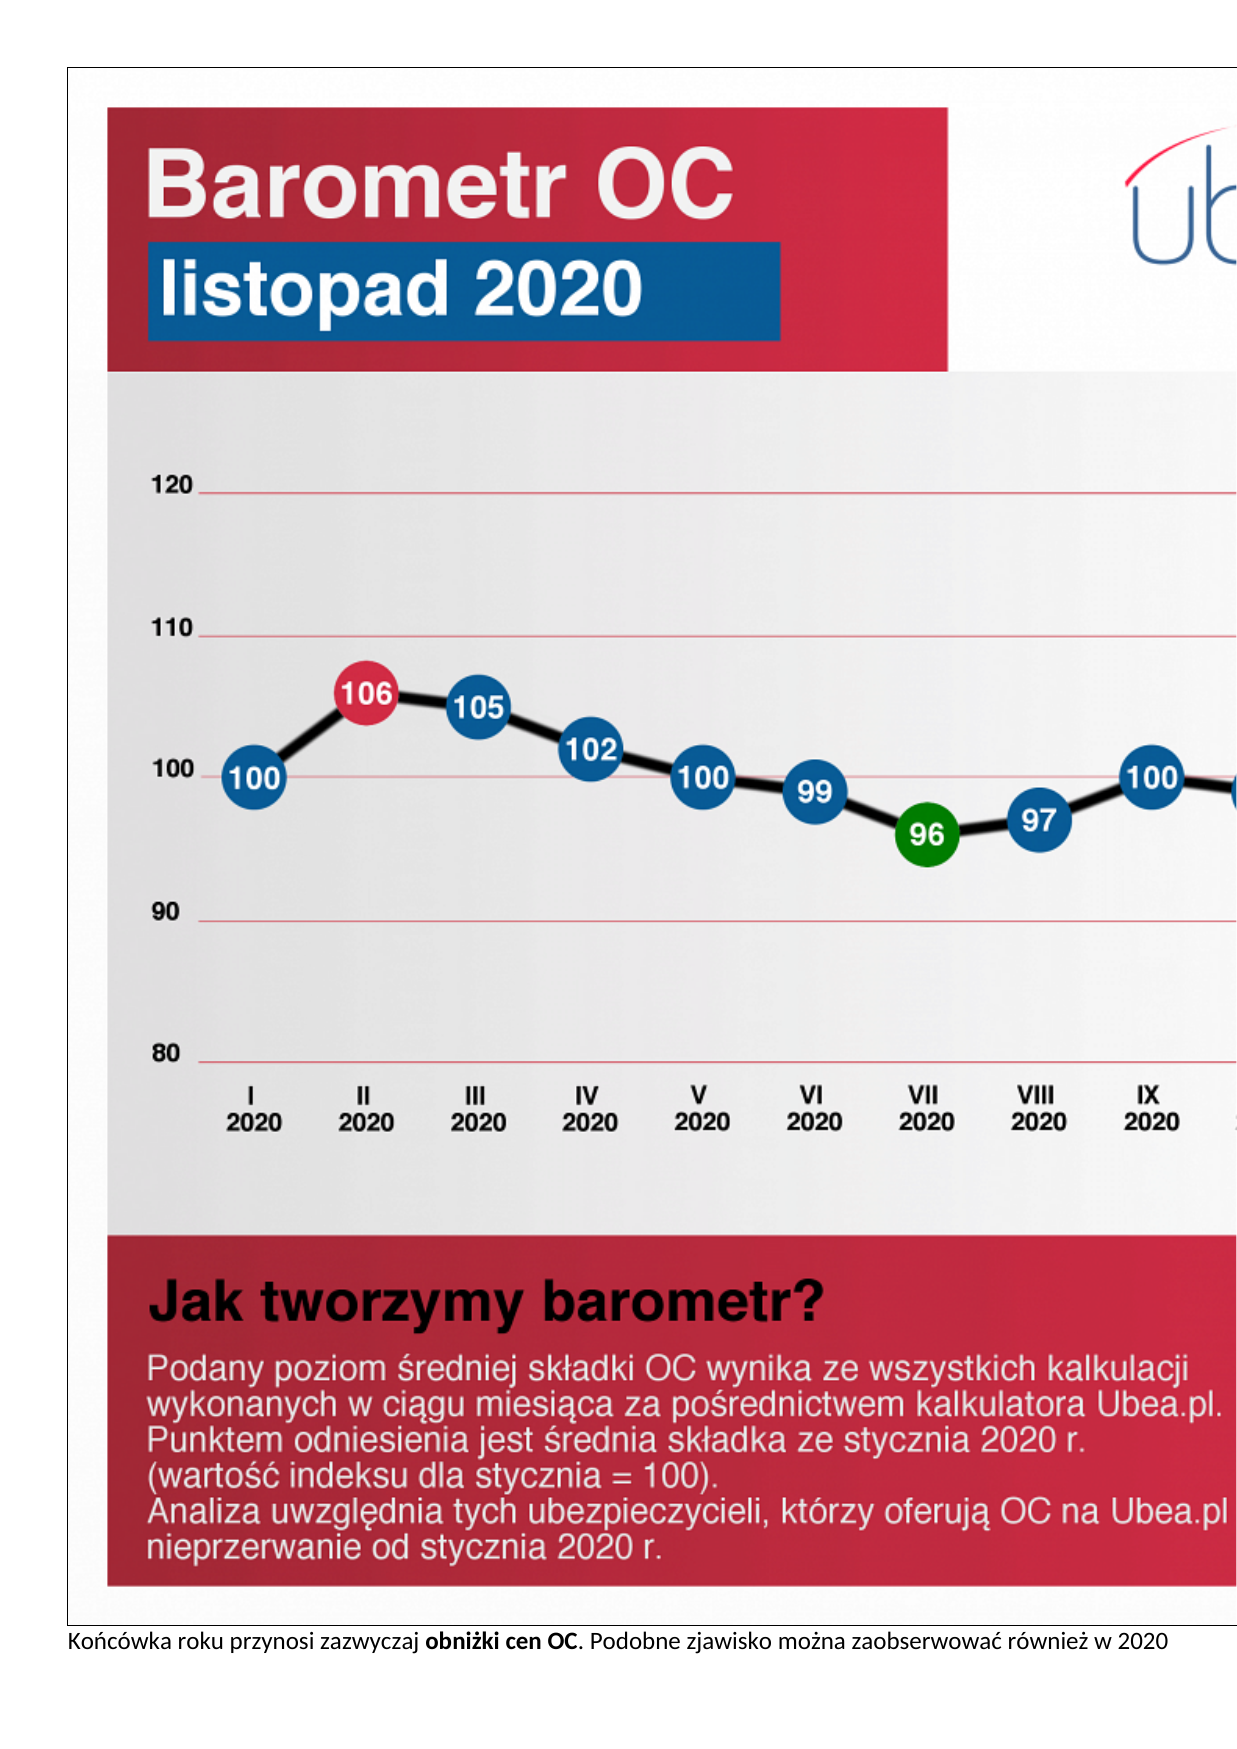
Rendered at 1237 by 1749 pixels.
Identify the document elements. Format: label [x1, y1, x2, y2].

text [68, 1626, 1169, 1656]
picture [68, 68, 1237, 1625]
